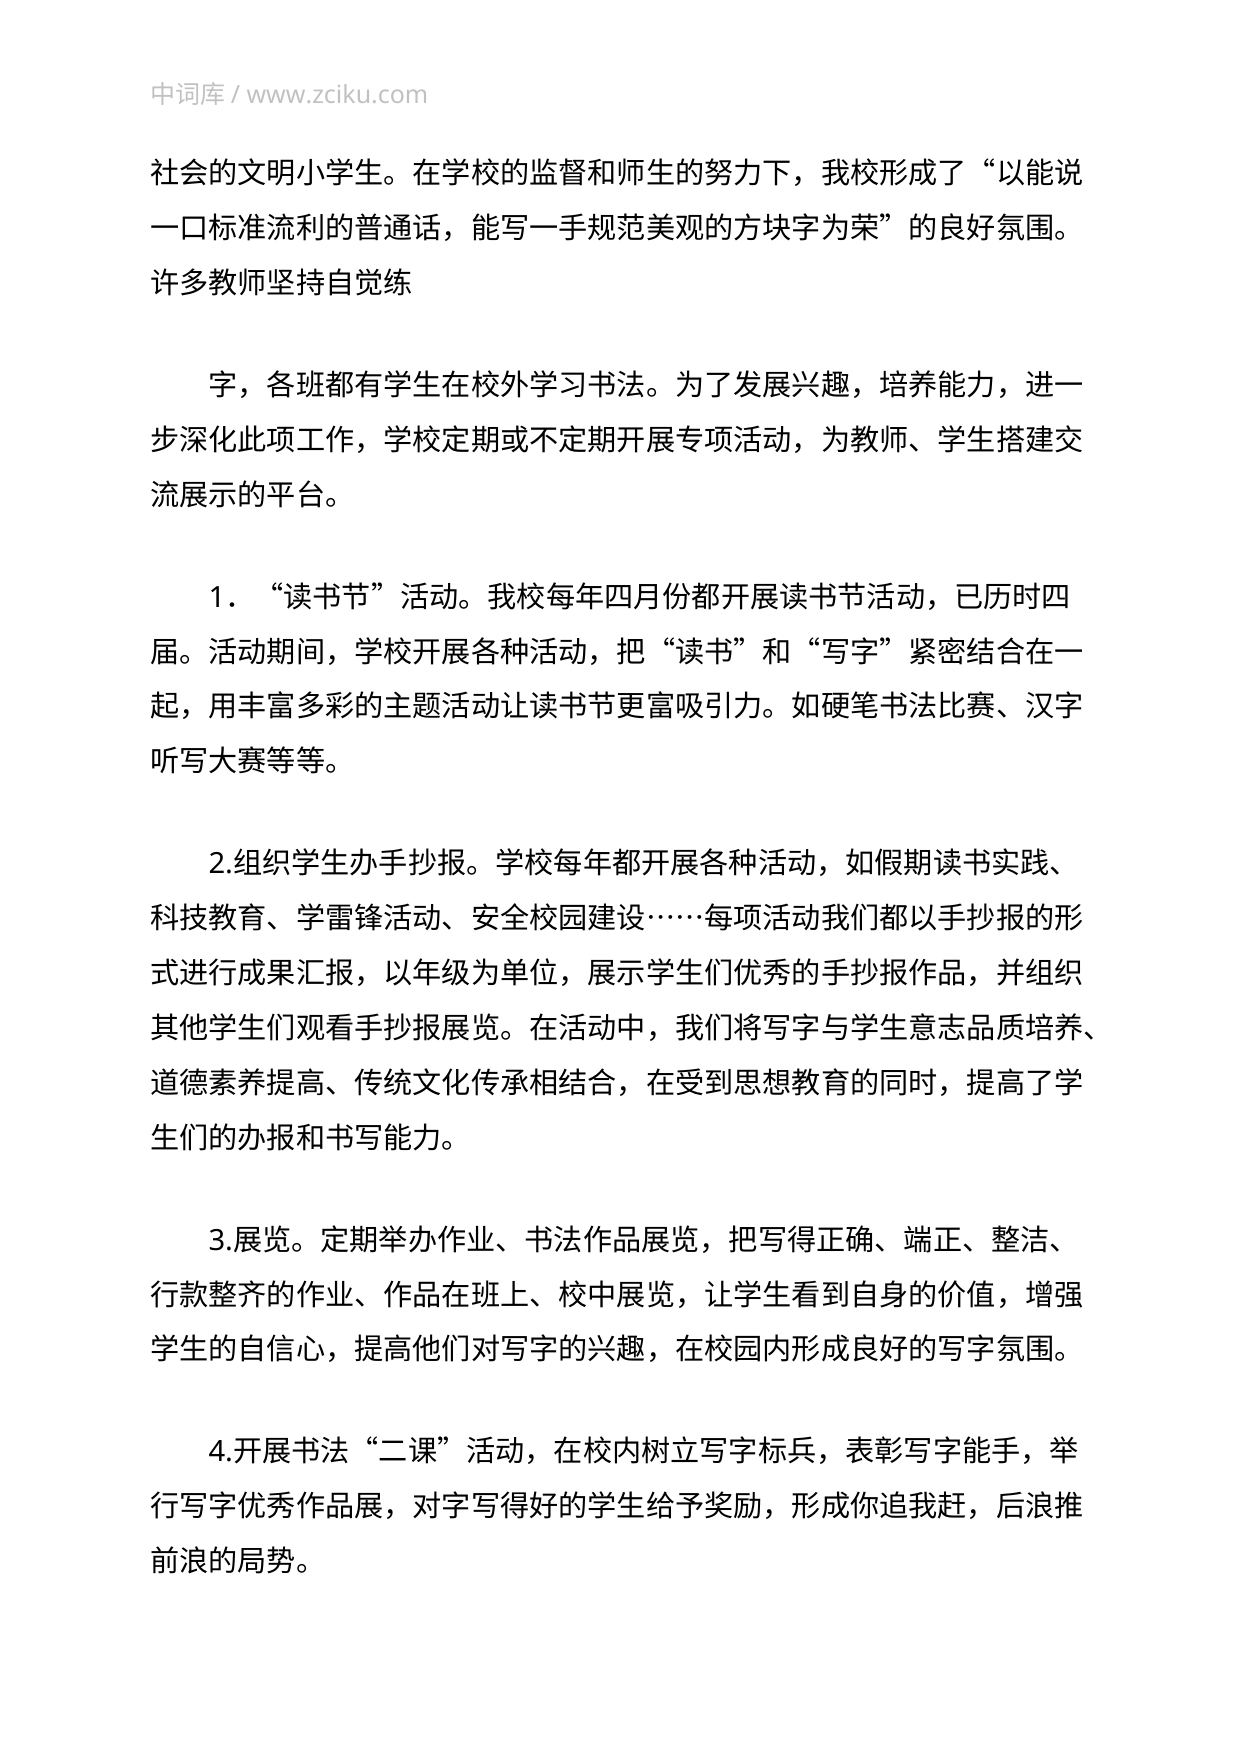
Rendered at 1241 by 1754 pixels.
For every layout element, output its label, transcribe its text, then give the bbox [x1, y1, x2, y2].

text 4.开展书法“二课”活动，在校内树立写字标兵，表彰写字能手，举行写字优秀作品展，对字写得好的学生给予奖励，形成你追我赶，后浪推前浪的局势。 [150, 1428, 1090, 1580]
text 字，各班都有学生在校外学习书法。为了发展兴趣，培养能力，进一步深化此项工作，学校定期或不定期开展专项活动，为教师、学生搭建交流展示的平台。 [150, 362, 1090, 514]
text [150, 150, 1090, 302]
text 3.展览。定期举办作业、书法作品展览，把写得正确、端正、整洁、行款整齐的作业、作品在班上、校中展览，让学生看到自身的价值，增强学生的自信心，提高他们对写字的兴趣，在校园内形成良好的写字氛围。 [150, 1216, 1090, 1368]
text 1．“读书节”活动。我校每年四月份都开展读书节活动，已历时四届。活动期间，学校开展各种活动，把“读书”和“写字”紧密结合在一起，用丰富多彩的主题活动让读书节更富吸引力。如硬笔书法比赛、汉字听写大赛等等。 [150, 573, 1090, 780]
text 2.组织学生办手抄报。学校每年都开展各种活动，如假期读书实践、科技教育、学雷锋活动、安全校园建设……每项活动我们都以手抄报的形式进行成果汇报，以年级为单位，展示学生们优秀的手抄报作品，并组织其他学生们观看手抄报展览。在活动中，我们将写字与学生意志品质培养、道德素养提高、传统文化传承相结合，在受到思想教育的同时，提高了学生们的办报和书写能力。 [150, 840, 1090, 1157]
